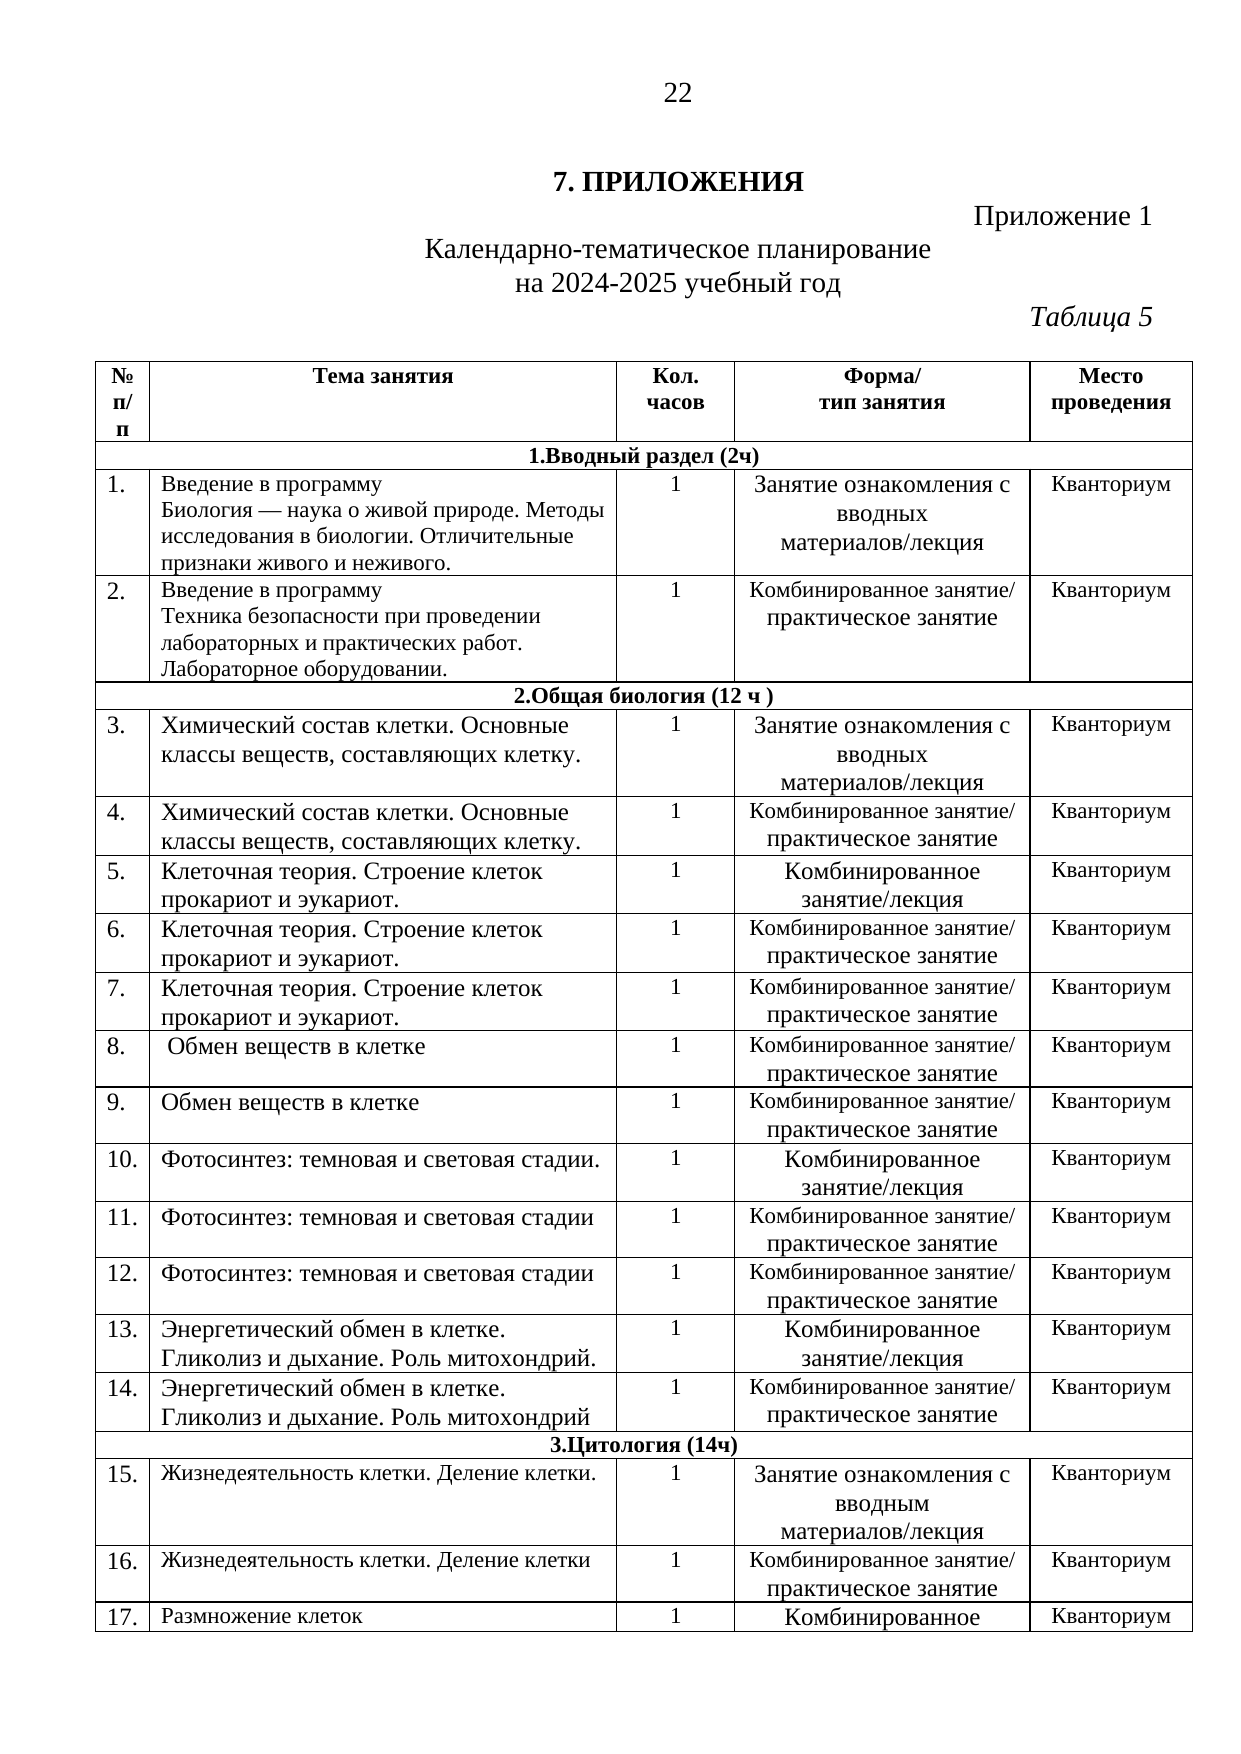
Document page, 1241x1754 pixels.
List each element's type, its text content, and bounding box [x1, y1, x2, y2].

table_cell Кванториум [1031, 1088, 1192, 1143]
table_cell Жизнедеятельность клетки. Деление клетки [150, 1546, 616, 1601]
table_cell Кванториум [1031, 797, 1192, 855]
text Календарно-тематическое планирование [129, 232, 1153, 265]
table_cell Кванториум [1031, 1258, 1192, 1313]
table_cell Комбинированное занятие/лекция [735, 1315, 1029, 1372]
table_cell [96, 1459, 149, 1545]
table_cell Кванториум [1031, 1373, 1192, 1431]
table_cell Комбинированное занятие/лекция [735, 1144, 1029, 1201]
table_cell 3.Цитология (14ч) [96, 1432, 1192, 1458]
table_cell Химический состав клетки. Основные классы веществ, составляющих клетку. [150, 710, 616, 796]
table_cell Обмен веществ в клетке [150, 1031, 616, 1086]
table_cell Кванториум [1031, 470, 1192, 575]
table_cell [96, 710, 149, 796]
subtitle 7. ПРИЛОЖЕНИЯ [204, 164, 1153, 198]
table_cell 1.Вводный раздел (2ч) [96, 442, 1192, 468]
table_cell [96, 1373, 149, 1431]
table_cell Комбинированное занятие/лекция [735, 1603, 1029, 1631]
table_cell Фотосинтез: темновая и световая стадии [150, 1258, 616, 1313]
table_cell 1 [617, 1202, 734, 1257]
table_header Форма/ тип занятия [735, 362, 1029, 441]
table_cell Комбинированное занятие/ практическое занятие [735, 1373, 1029, 1431]
table_cell Занятие ознакомления с вводных материалов/лекция [735, 470, 1029, 575]
table_cell Комбинированное занятие/ практическое занятие [735, 797, 1029, 855]
table_cell 1 [617, 1546, 734, 1601]
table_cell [998, 1546, 1029, 1601]
table_cell Комбинированное занятие/ практическое занятие [735, 1202, 1029, 1257]
table_cell Энергетический обмен в клетке. Гликолиз и дыхание. Роль митохондрий. [506, 1315, 616, 1372]
text Таблица 5 [129, 299, 1153, 332]
table_cell [96, 1315, 149, 1372]
table_cell 1 [617, 1373, 734, 1431]
table_cell 1 [617, 1603, 734, 1631]
table_cell [96, 973, 149, 1030]
table_cell Клеточная теория. Строение клеток прокариот и эукариот. [150, 856, 616, 913]
table_cell 1 [617, 856, 734, 913]
table_cell [96, 1144, 149, 1201]
table_cell Занятие ознакомления с вводным материалов/лекция [735, 1459, 1029, 1545]
text Приложение 1 [129, 198, 1153, 232]
table_cell Фотосинтез: темновая и световая стадии [150, 1202, 616, 1257]
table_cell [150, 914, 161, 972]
table_cell Кванториум [1031, 1031, 1192, 1086]
table_cell Кванториум [1031, 1202, 1192, 1257]
table_cell 1 [617, 576, 734, 681]
table_cell Жизнедеятельность клетки. Деление клетки. [150, 1459, 616, 1545]
table_cell Кванториум [1031, 973, 1192, 1030]
table_cell Занятие ознакомления с вводных материалов/лекция [735, 710, 1029, 796]
table_cell Кванториум [1031, 1144, 1192, 1201]
table_cell 1 [617, 1144, 734, 1201]
table_cell Кванториум [1031, 1315, 1192, 1372]
table_header Кол. часов [617, 362, 734, 441]
table_cell 1 [617, 1315, 734, 1372]
table_cell Кванториум [1031, 914, 1192, 972]
table_cell Размножение клеток [150, 1603, 616, 1631]
table_header Тема занятия [150, 362, 616, 441]
table_cell [96, 1603, 149, 1631]
table_cell 2.Общая биология (12 ч ) [96, 683, 1192, 709]
table_cell Клеточная теория. Строение клеток прокариот и эукариот. [399, 973, 616, 1030]
table_cell [96, 1202, 149, 1257]
table_cell [96, 1546, 149, 1601]
table_cell 1 [617, 710, 734, 796]
table_cell 1 [617, 973, 734, 1030]
table_cell 1 [617, 797, 734, 855]
table_cell [96, 576, 149, 681]
table_cell 1 [617, 1459, 734, 1545]
table_cell Обмен веществ в клетке [150, 1088, 616, 1143]
table_cell Энергетический обмен в клетке. Гликолиз и дыхание. Роль митохондрий [506, 1373, 616, 1431]
table_cell 1 [617, 470, 734, 575]
table_cell 1 [617, 1088, 734, 1143]
table_cell Кванториум [1031, 710, 1192, 796]
table_cell Введение в программу Техника безопасности при проведении лабораторных и практических работ. Лабораторное оборудовании. [150, 576, 616, 681]
table_cell Комбинированное занятие/лекция [735, 856, 1029, 913]
table_cell Фотосинтез: темновая и световая стадии. [150, 1144, 616, 1201]
table_cell Кванториум [1031, 856, 1192, 913]
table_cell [735, 1546, 767, 1601]
table_cell [96, 1258, 149, 1313]
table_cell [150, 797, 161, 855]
table_cell [96, 1031, 149, 1086]
table_cell Комбинированное занятие/ практическое занятие [735, 914, 1029, 972]
table_cell Комбинированное занятие/ практическое занятие [735, 576, 1029, 681]
table_cell Кванториум [1031, 1459, 1192, 1545]
table_cell [96, 470, 149, 575]
table_cell Кванториум [1031, 576, 1192, 681]
table_cell 1 [617, 1258, 734, 1313]
table_cell [96, 797, 149, 855]
table_header №п/п [96, 362, 149, 441]
table_cell Введение в программу Биология — наука о живой природе. Методы исследования в биологии. Отличительные признаки живого и неживого. [150, 470, 616, 575]
table_cell [96, 856, 149, 913]
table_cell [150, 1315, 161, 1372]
table_cell 1 [617, 1031, 734, 1086]
text на 2024-2025 учебный год [129, 265, 1153, 299]
table_cell Клеточная теория. Строение клеток прокариот и эукариот. [399, 914, 616, 972]
table_cell Кванториум [1031, 1546, 1192, 1601]
table_cell Комбинированное занятие/ практическое занятие [735, 973, 1029, 1030]
table_cell Кванториум [1031, 1603, 1192, 1631]
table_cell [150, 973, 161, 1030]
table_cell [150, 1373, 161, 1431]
table_cell [96, 914, 149, 972]
table_cell [96, 1088, 149, 1143]
table_cell 1 [617, 914, 734, 972]
table_header Место проведения [1031, 362, 1192, 441]
